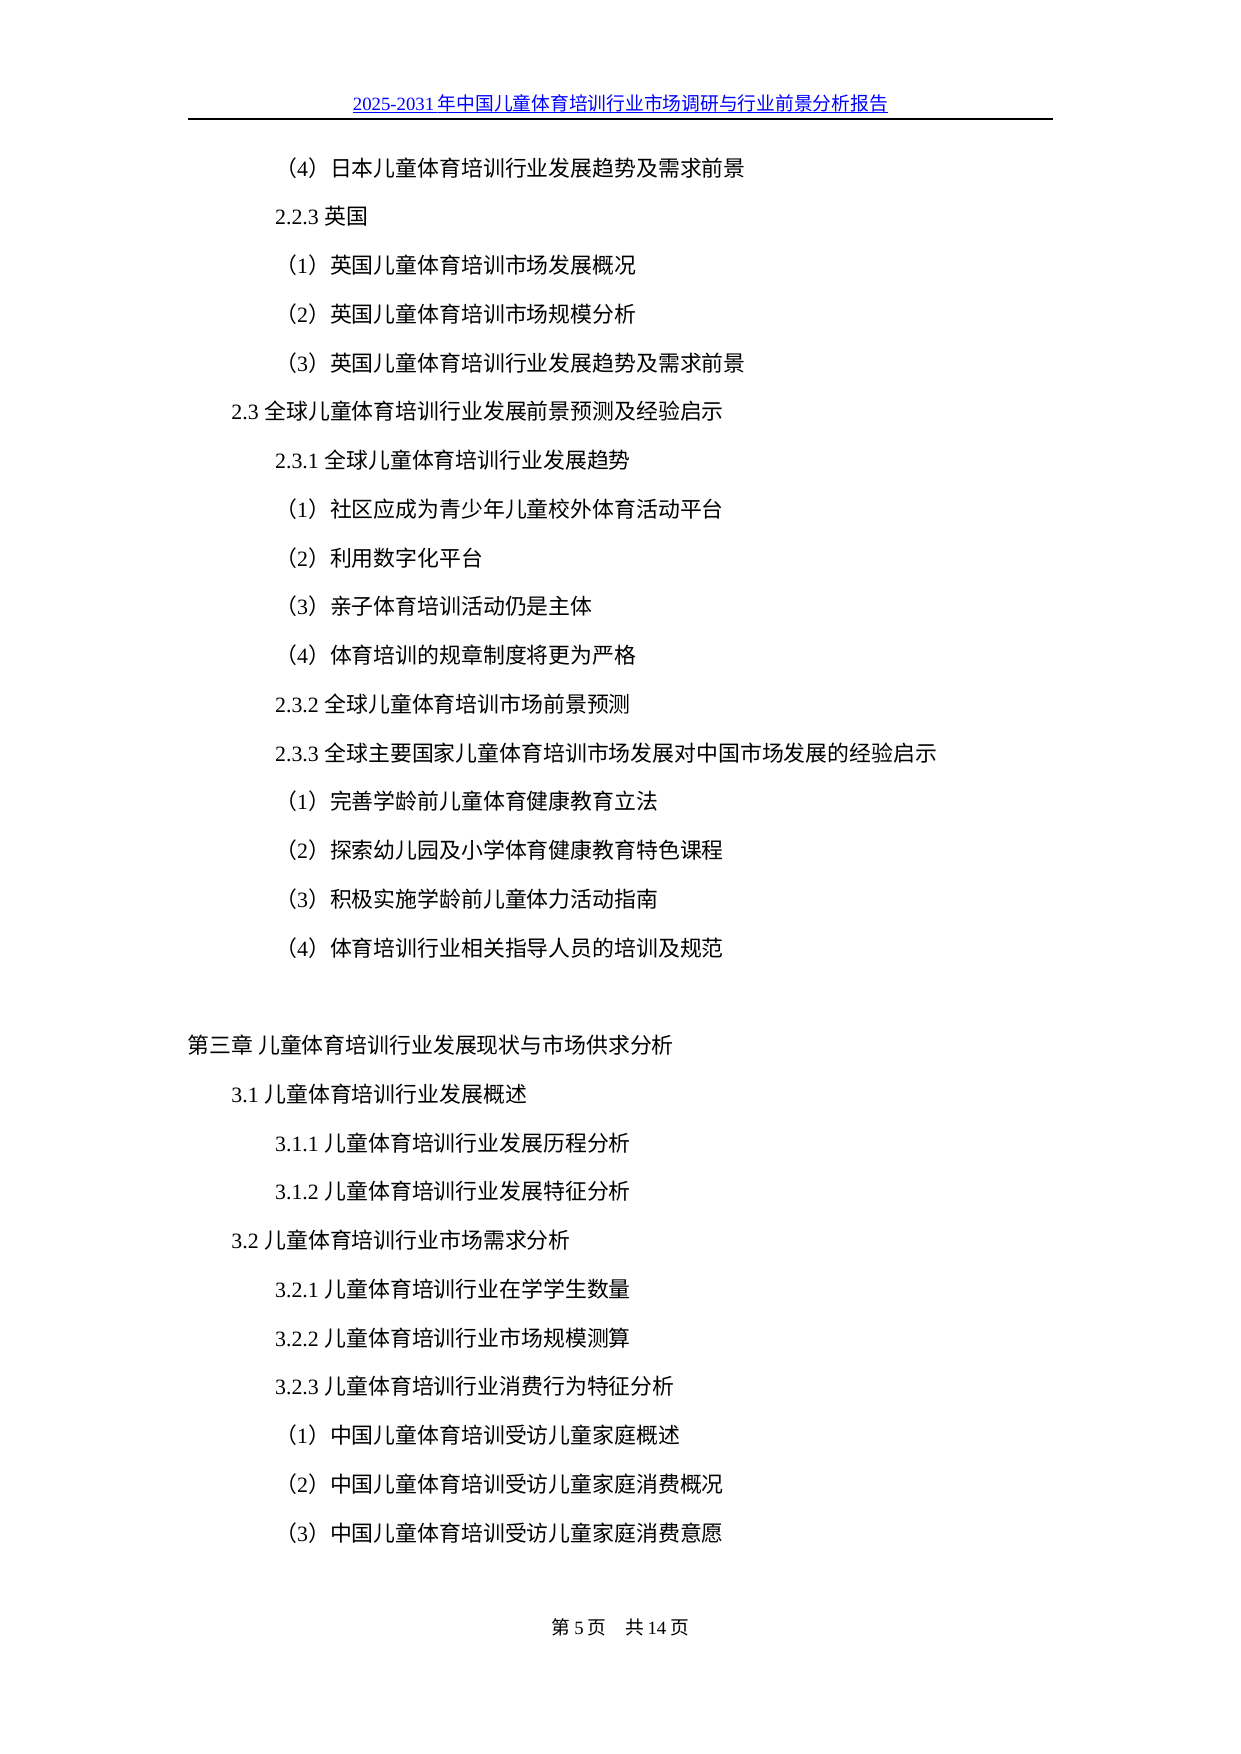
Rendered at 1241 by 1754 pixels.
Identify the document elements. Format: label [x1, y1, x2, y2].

text [187, 150, 1053, 1548]
